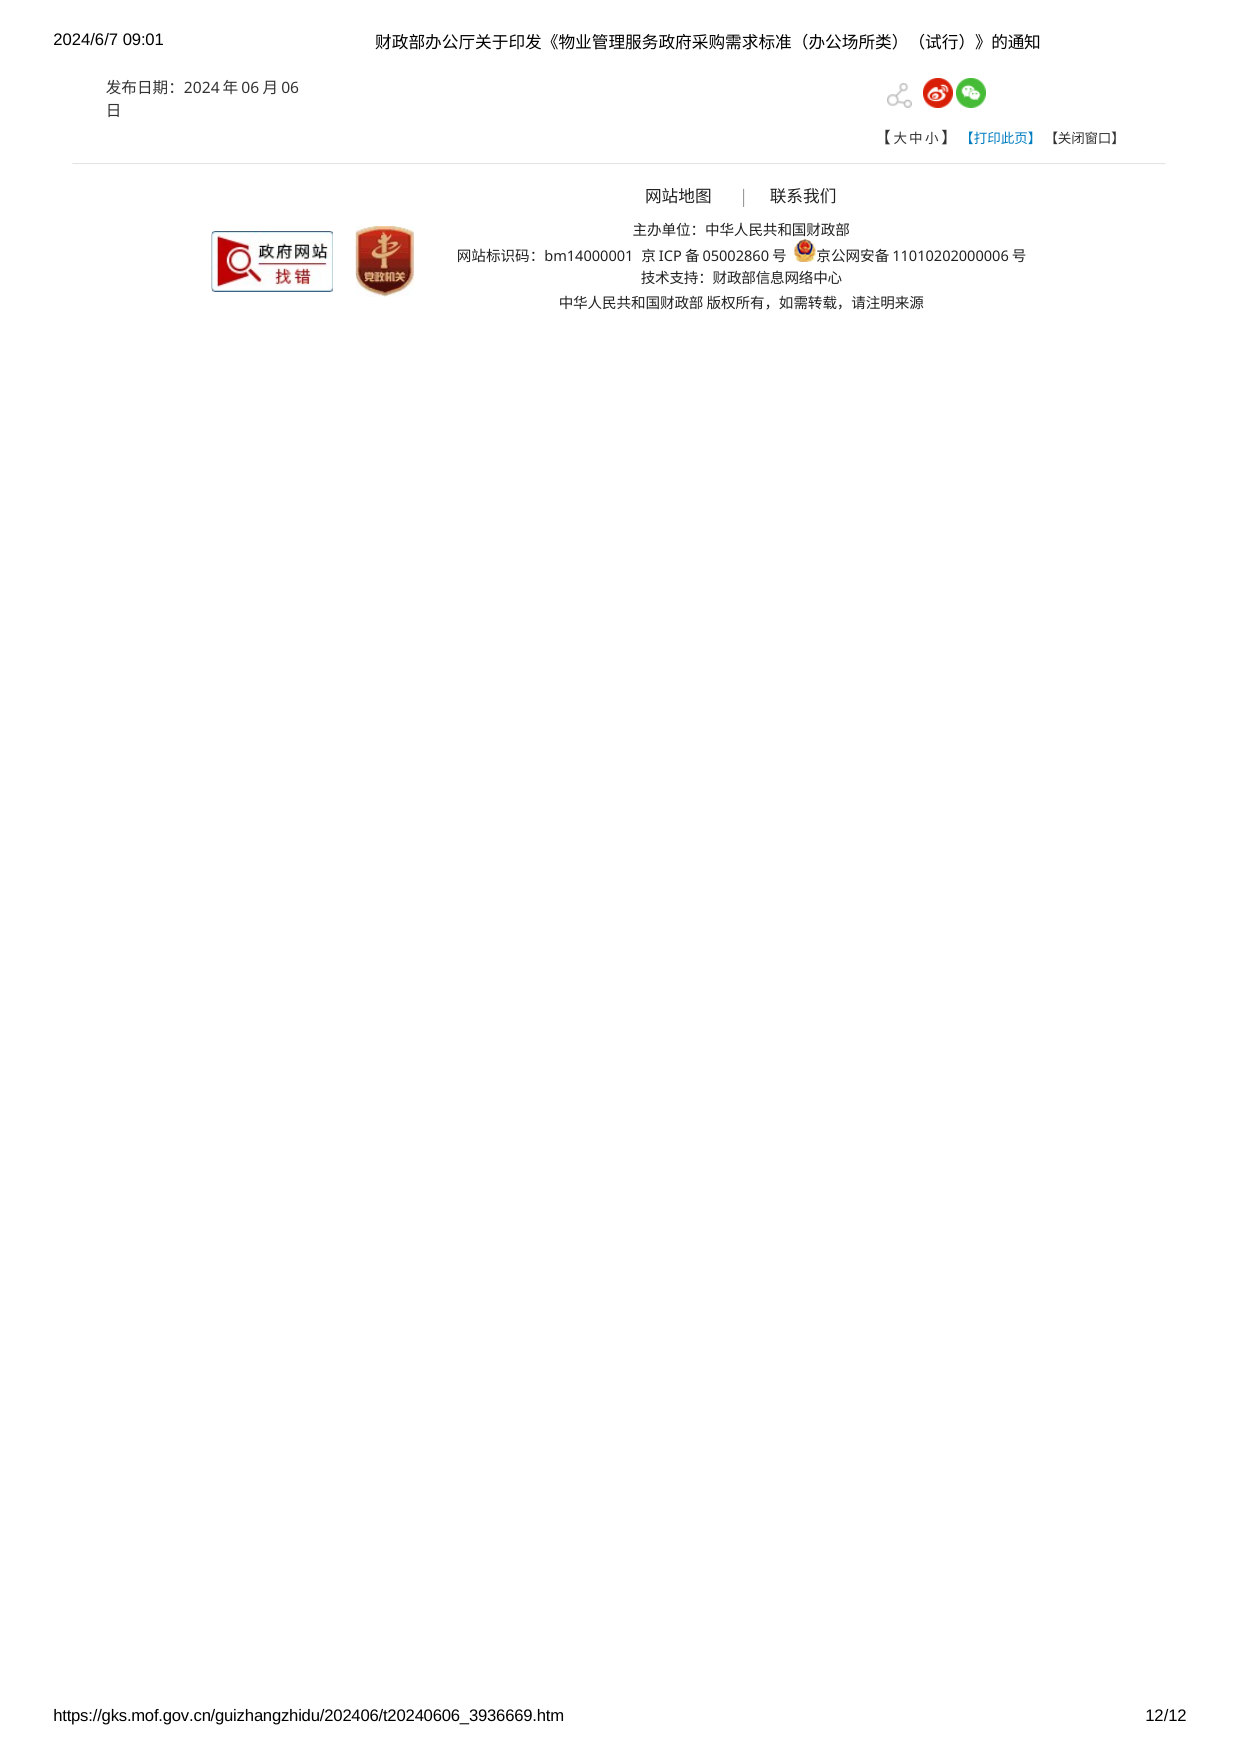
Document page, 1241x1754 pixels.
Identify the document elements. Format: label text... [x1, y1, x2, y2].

text 发布日期：2024年06月06日 [106, 75, 309, 121]
text 网站地图 联系我们 [645, 183, 1194, 207]
picture [887, 83, 912, 108]
picture [211, 231, 333, 292]
picture [793, 239, 817, 262]
text 中华人民共和国财政部 版权所有，如需转载，请注明来源 [302, 287, 1180, 314]
text 网站标识码：bm14000001 京ICP备05002860号 京公网安备11010202000006号技术支持：财政部信息网络中心 [456, 239, 1027, 287]
text 主办单位：中华人民共和国财政部 [302, 218, 1180, 239]
picture [355, 226, 414, 297]
picture [923, 78, 953, 108]
picture [956, 78, 986, 108]
text 【 大 中 小 】 【打印此页】 【关闭窗口】 [875, 126, 1194, 148]
